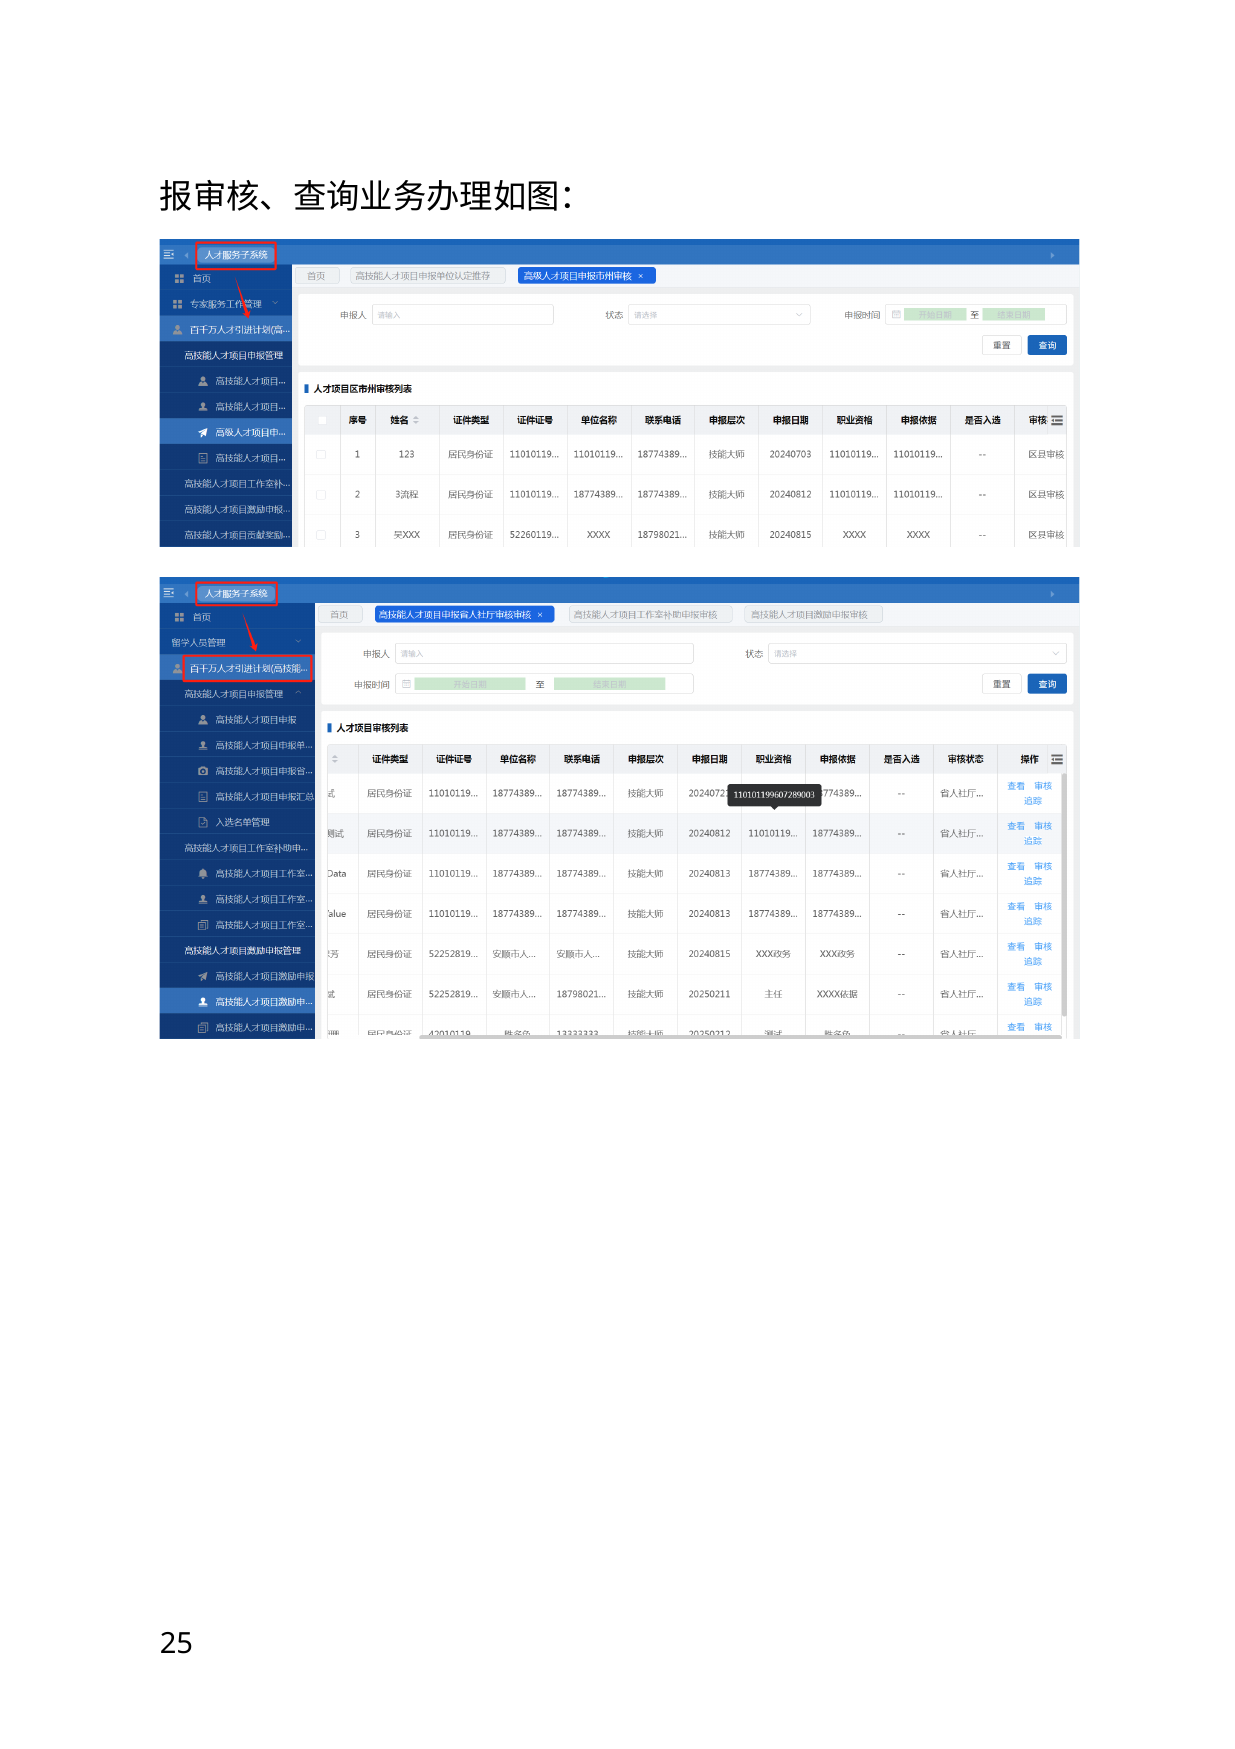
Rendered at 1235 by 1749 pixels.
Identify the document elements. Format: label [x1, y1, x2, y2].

text [159, 162, 1081, 227]
picture [159, 239, 1080, 547]
picture [159, 577, 1080, 1039]
